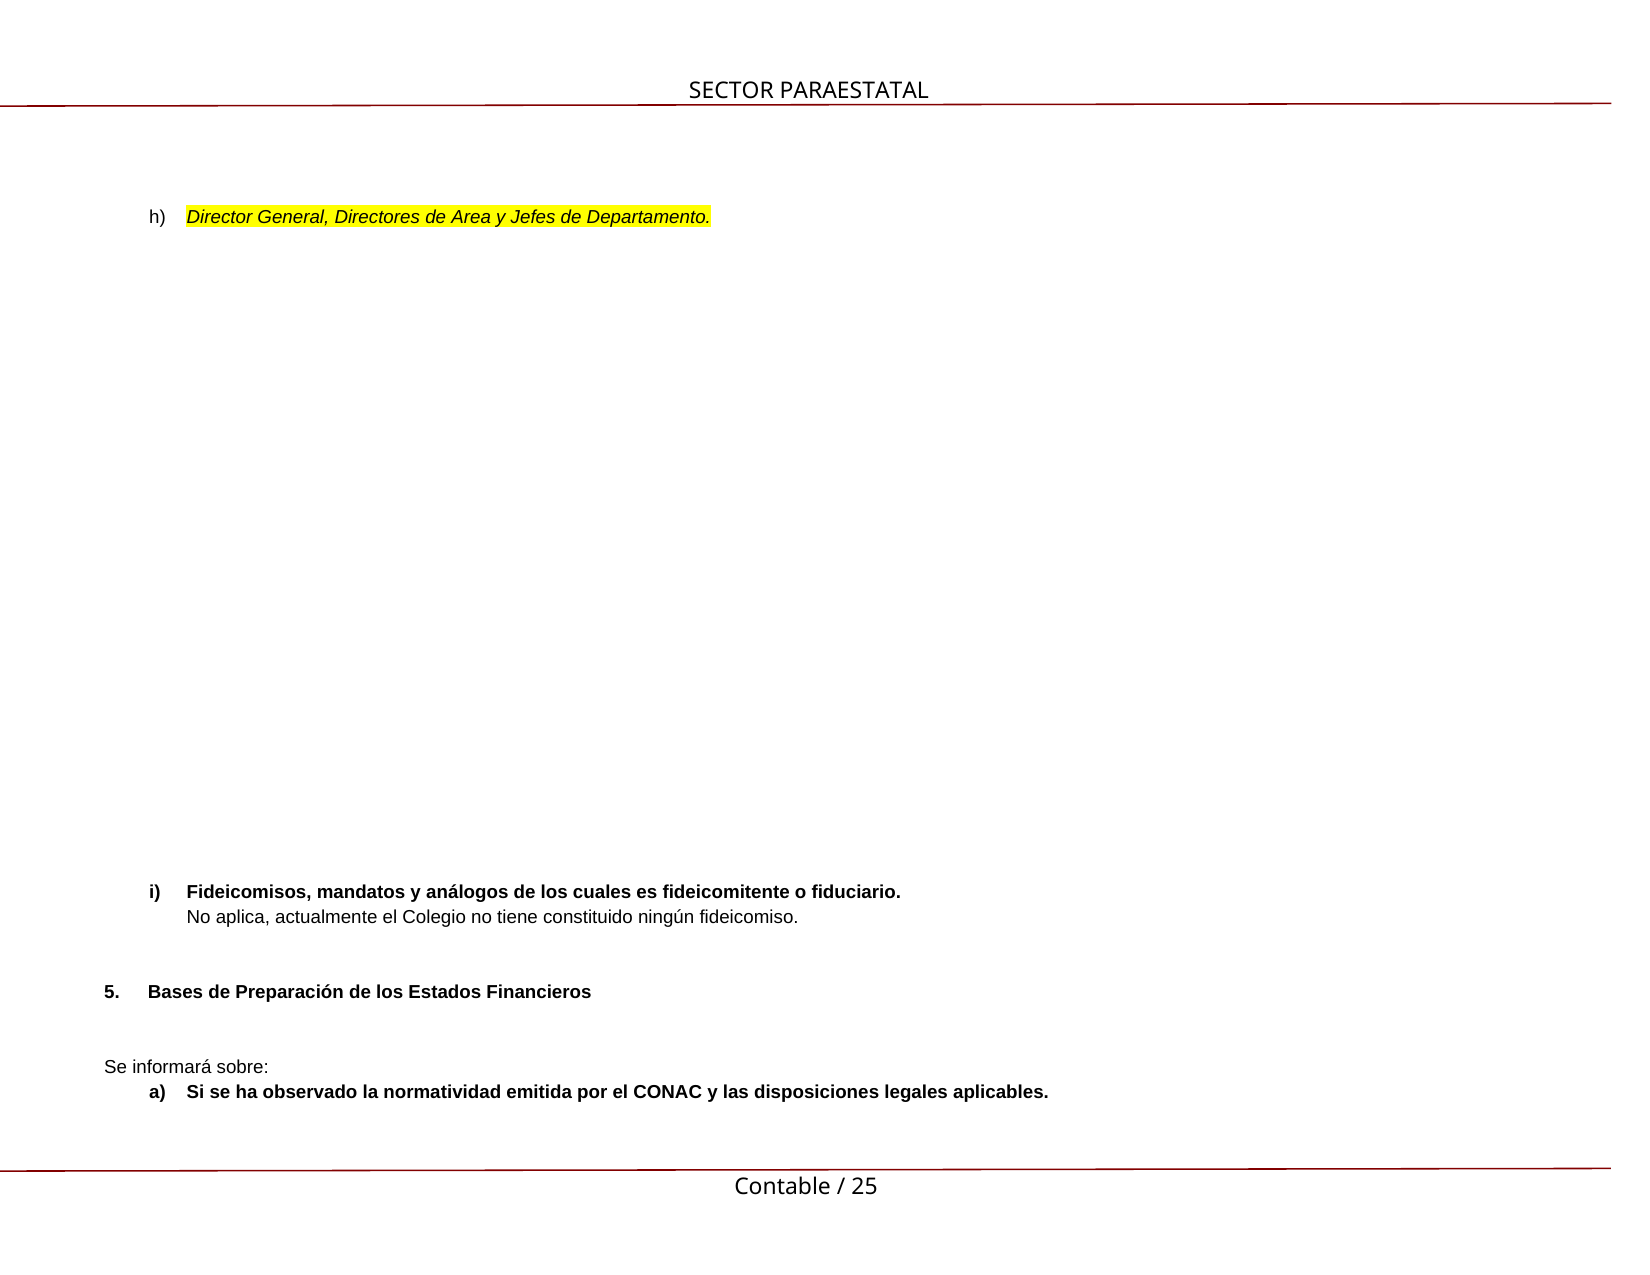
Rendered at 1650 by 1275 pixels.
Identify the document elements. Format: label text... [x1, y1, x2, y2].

list Director General, Directores de Area y Jefes de Departamento. [149, 203, 1538, 228]
text No aplica, actualmente el Colegio no tiene constituido ningún fideicomiso. [186, 903, 1538, 928]
text Se informará sobre: [74, 1053, 1538, 1078]
list Si se ha observado la normatividad emitida por el CONAC y las disposiciones legales aplicables. [149, 1078, 1538, 1103]
text 5. Bases de Preparación de los Estados Financieros [74, 978, 1538, 1003]
list Fideicomisos, mandatos y análogos de los cuales es fideicomitente o fiduciario. [149, 878, 1538, 903]
